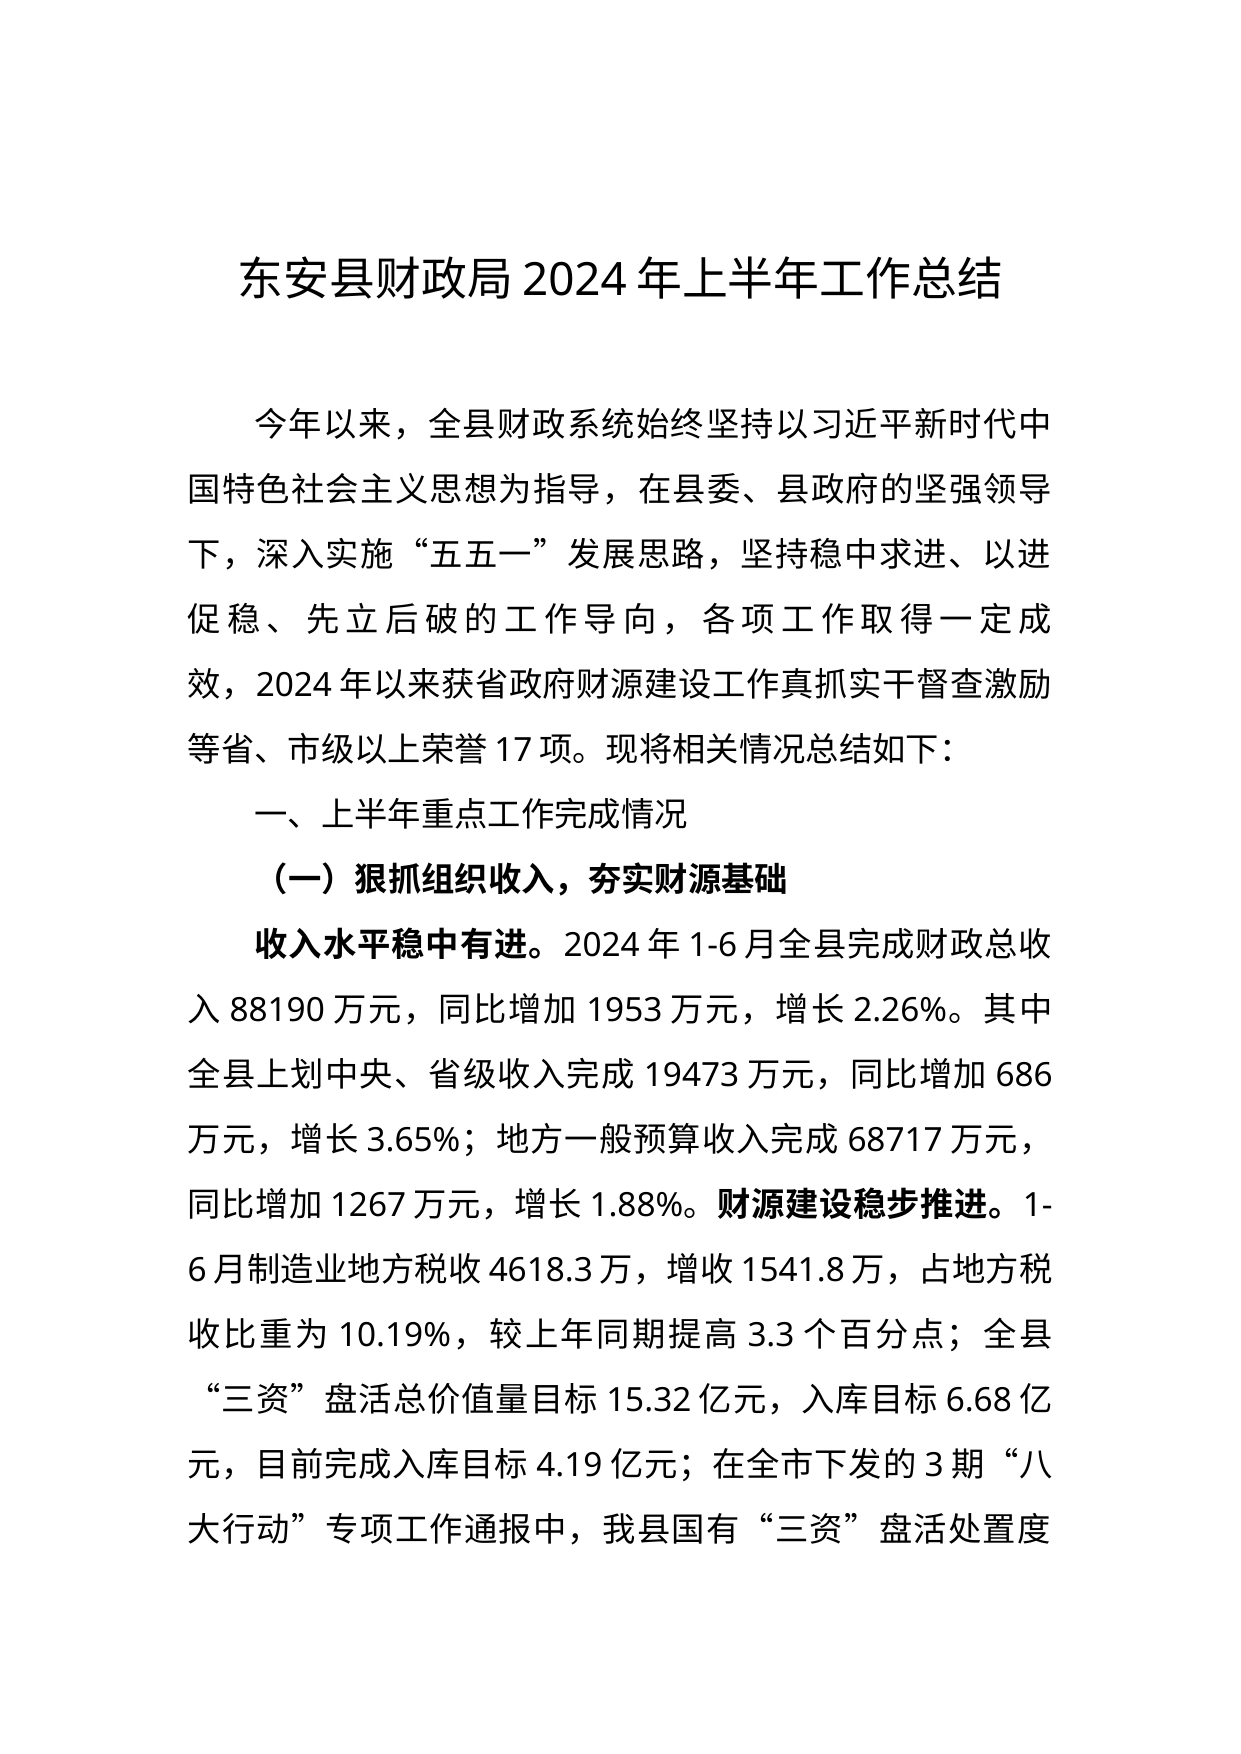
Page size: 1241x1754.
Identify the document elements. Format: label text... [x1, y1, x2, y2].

text （一）狠抓组织收入，夯实财源基础 [187, 844, 1053, 909]
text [187, 909, 1053, 1559]
text 今年以来，全县财政系统始终坚持以习近平新时代中国特色社会主义思想为指导，在县委、县政府的坚强领导下，深入实施“五五一”发展思路，坚持稳中求进、以进促稳、先立后破的工作导向，各项工作取得一定成效，2024年以来获省政府财源建设工作真抓实干督查激励等省、市级以上荣誉17项。现将相关情况总结如下： [187, 389, 1053, 779]
text 一、上半年重点工作完成情况 [187, 779, 1053, 844]
text 东安县财政局2024年上半年工作总结 [187, 227, 1053, 324]
